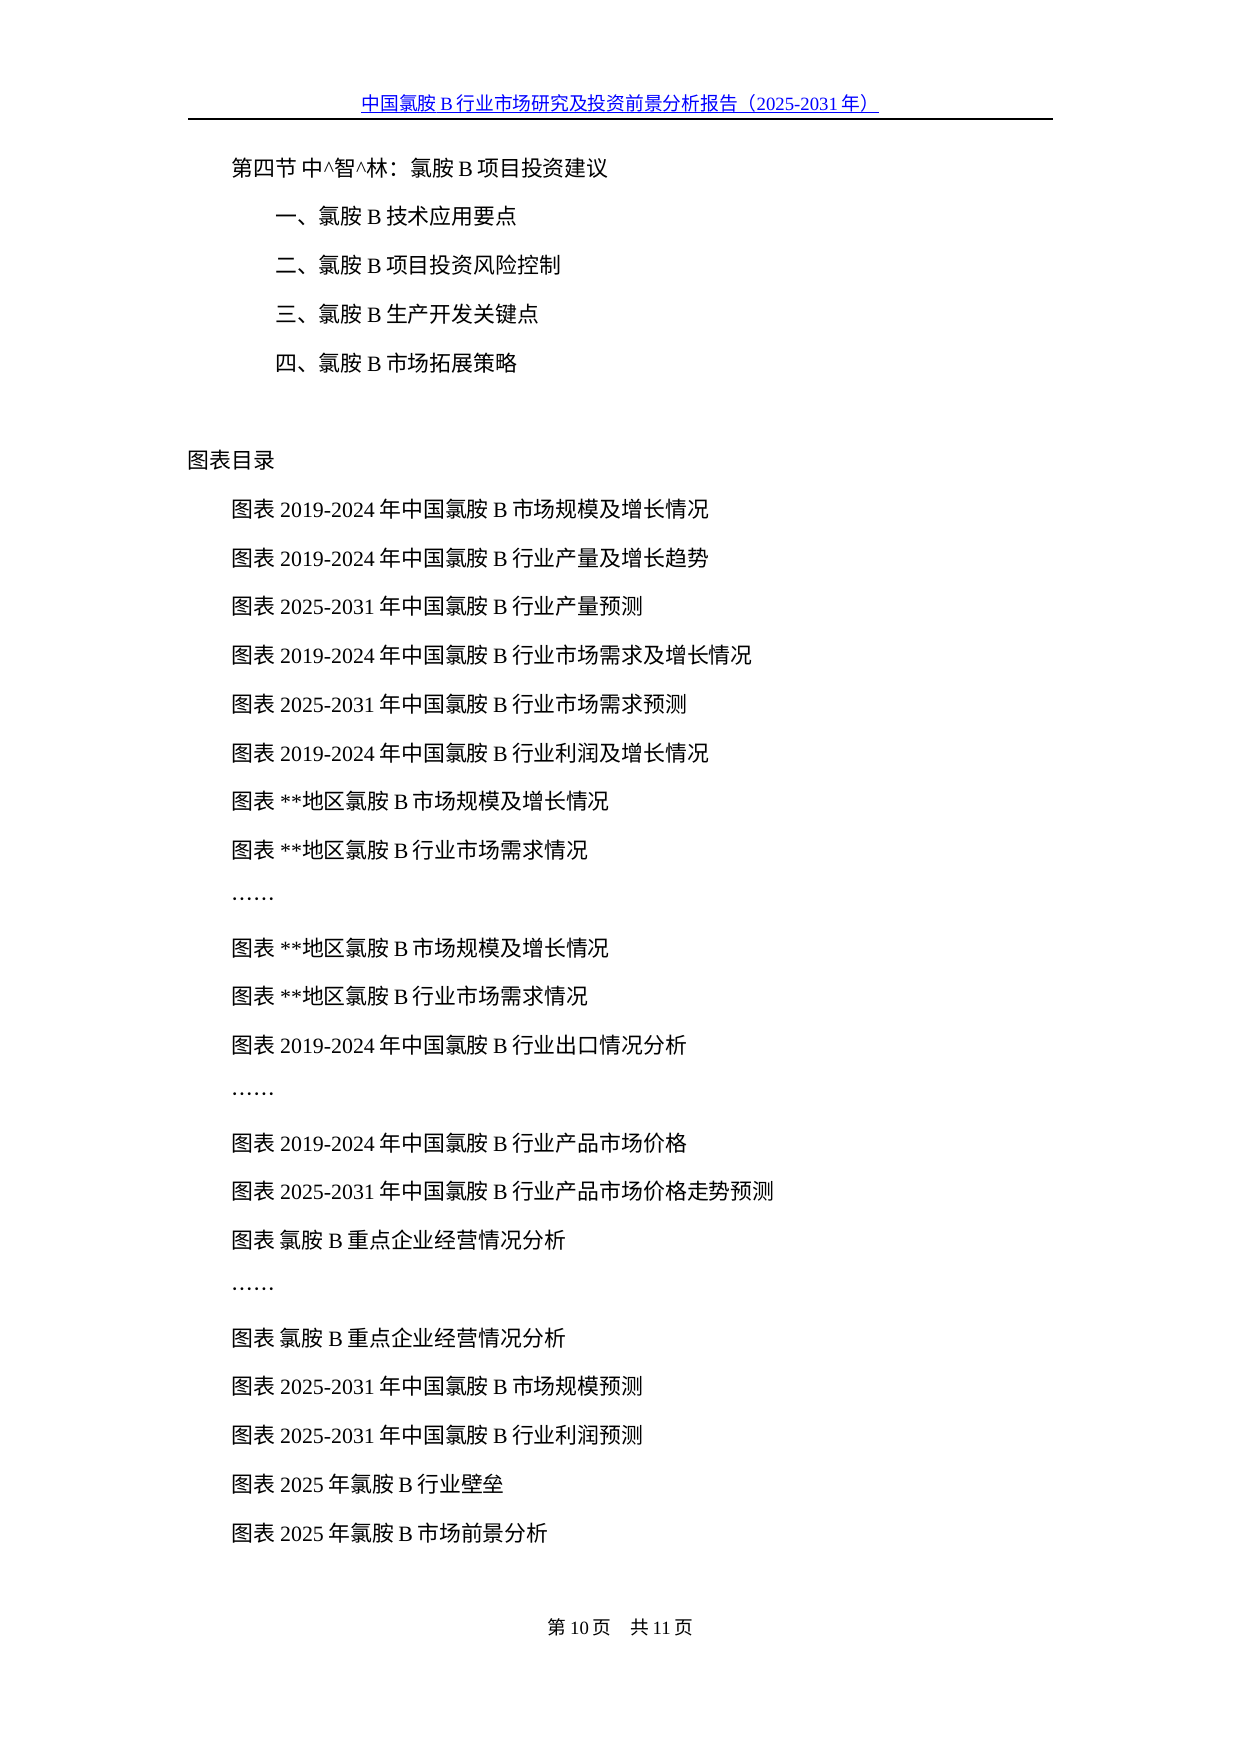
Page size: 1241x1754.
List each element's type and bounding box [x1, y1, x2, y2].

text [187, 150, 1053, 1548]
